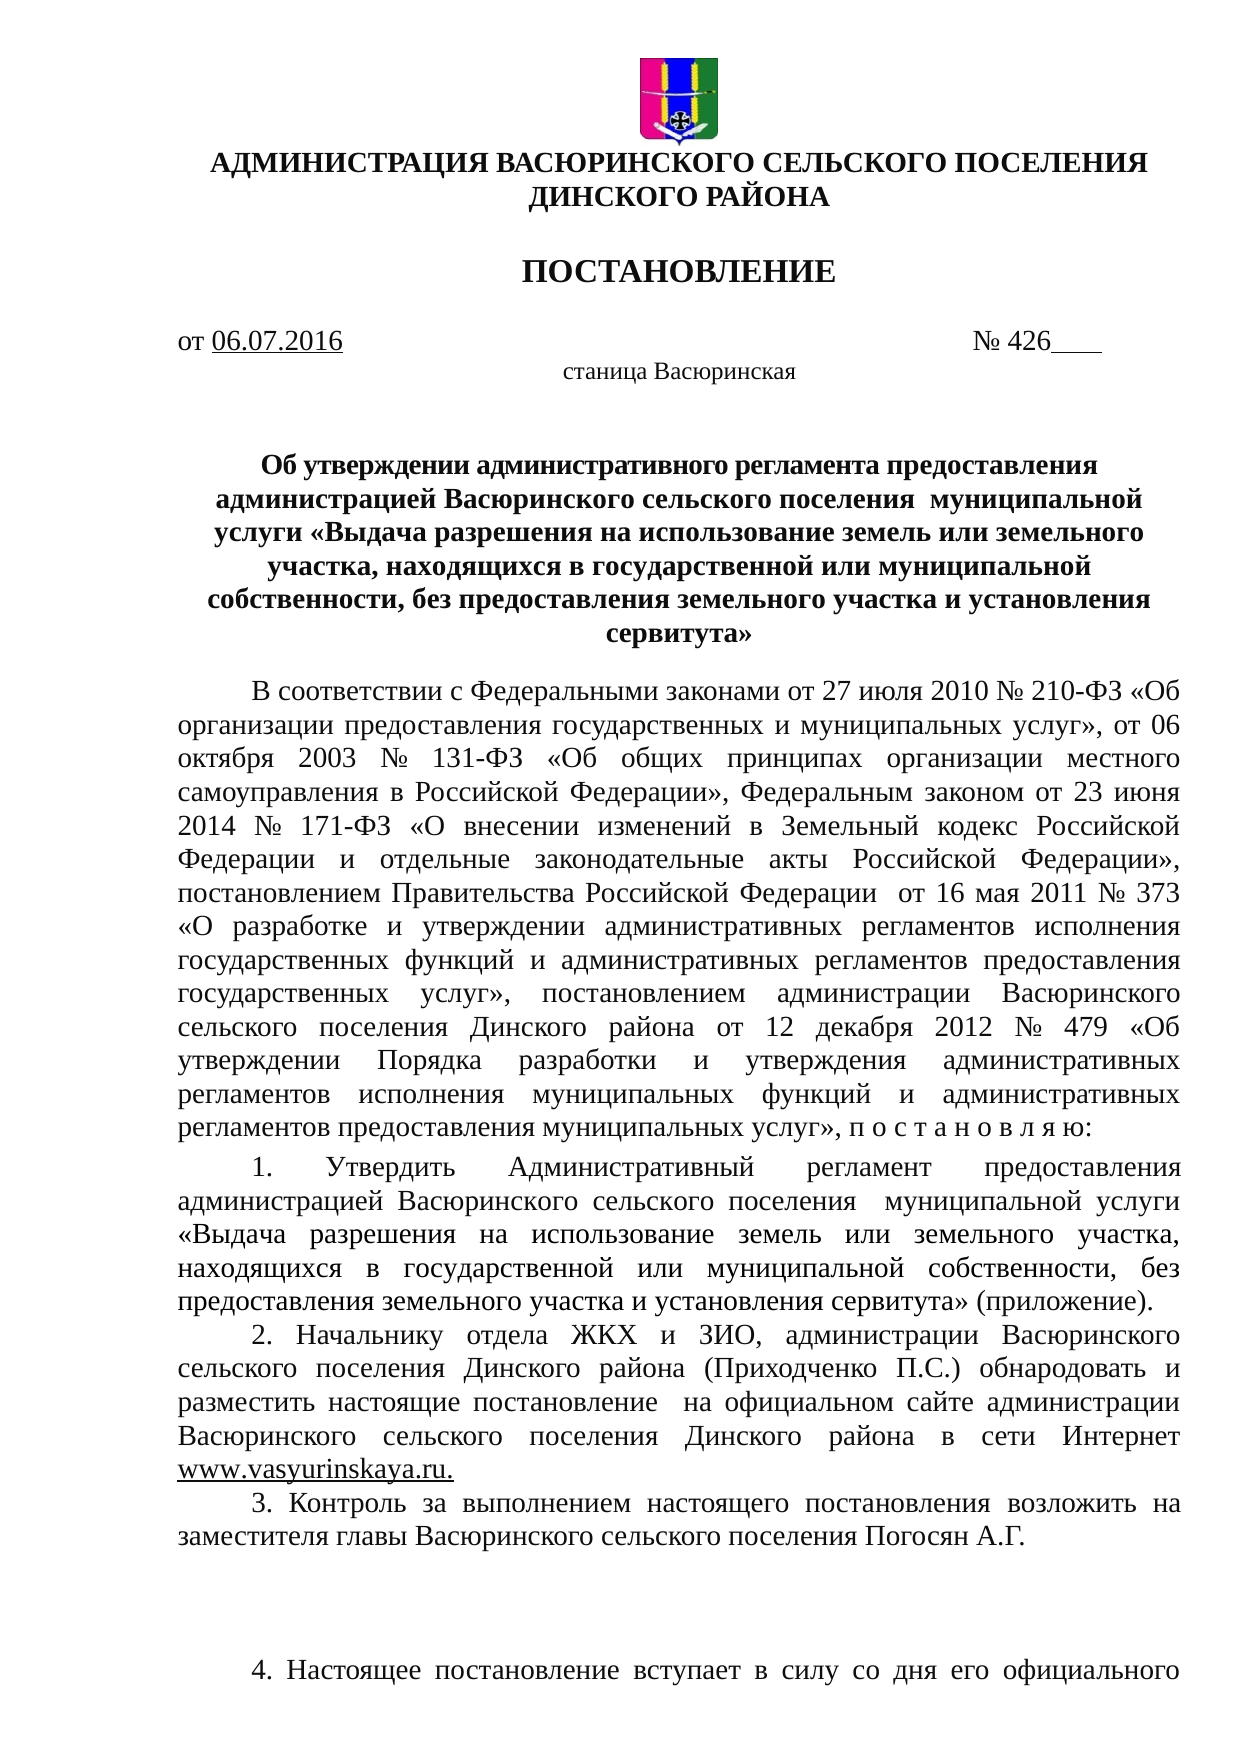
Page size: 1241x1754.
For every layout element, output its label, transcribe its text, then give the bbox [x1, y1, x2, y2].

picture [640, 58, 718, 146]
text ПОСТАНОВЛЕНИЕ [177, 251, 1181, 289]
text Об утверждении административного регламента предоставления администрацией Васюринского сельского поселения муниципальной услуги «Выдача разрешения на использование земель или земельного участка, находящихся в государственной или муниципальной собственности, без предоставления земельного участка и установления сервитута» [177, 447, 1181, 648]
text АДМИНИСТРАЦИЯ ВАСЮРИНСКОГО СЕЛЬСКОГО ПОСЕЛЕНИЯ ДИНСКОГО РАЙОНА [177, 145, 1181, 212]
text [177, 1652, 1181, 1686]
text 1. Утвердить Административный регламент предоставления администрацией Васюринского сельского поселения муниципальной услуги «Выдача разрешения на использование земель или земельного участка, находящихся в государственной или муниципальной собственности, без предоставления земельного участка и установления сервитута» (приложение). [177, 1149, 1181, 1317]
text станица Васюринская [177, 356, 1181, 385]
subtitle В соответствии с Федеральными законами от 27 июля 2010 № 210-ФЗ «Об организации предоставления государственных и муниципальных услуг», от 06 октября 2003 № 131-ФЗ «Об общих принципах организации местного самоуправления в Российской Федерации», Федеральным законом от 23 июня 2014 № 171-ФЗ «О внесении изменений в Земельный кодекс Российской Федерации и отдельные законодательные акты Российской Федерации», постановлением Правительства Российской Федерации от 16 мая 2011 № 373 «О разработке и утверждении административных регламентов исполнения государственных функций и административных регламентов предоставления государственных услуг», постановлением администрации Васюринского сельского поселения Динского района от 12 декабря 2012 № 479 «Об утверждении Порядка разработки и утверждения административных регламентов исполнения муниципальных функций и административных регламентов предоставления муниципальных услуг», п о с т а н о в л я ю: [177, 673, 1181, 1143]
text 2. Начальнику отдела ЖКХ и ЗИО, администрации Васюринского сельского поселения Динского района (Приходченко П.С.) обнародовать и разместить настоящие постановление на официальном сайте администрации Васюринского сельского поселения Динского района в сети Интернет www.vasyurinskaya.ru. [177, 1317, 1181, 1485]
text от 06.07.2016 № 426 [177, 323, 1181, 356]
text 3. Контроль за выполнением настоящего постановления возложить на заместителя главы Васюринского сельского поселения Погосян А.Г. [177, 1485, 1181, 1552]
